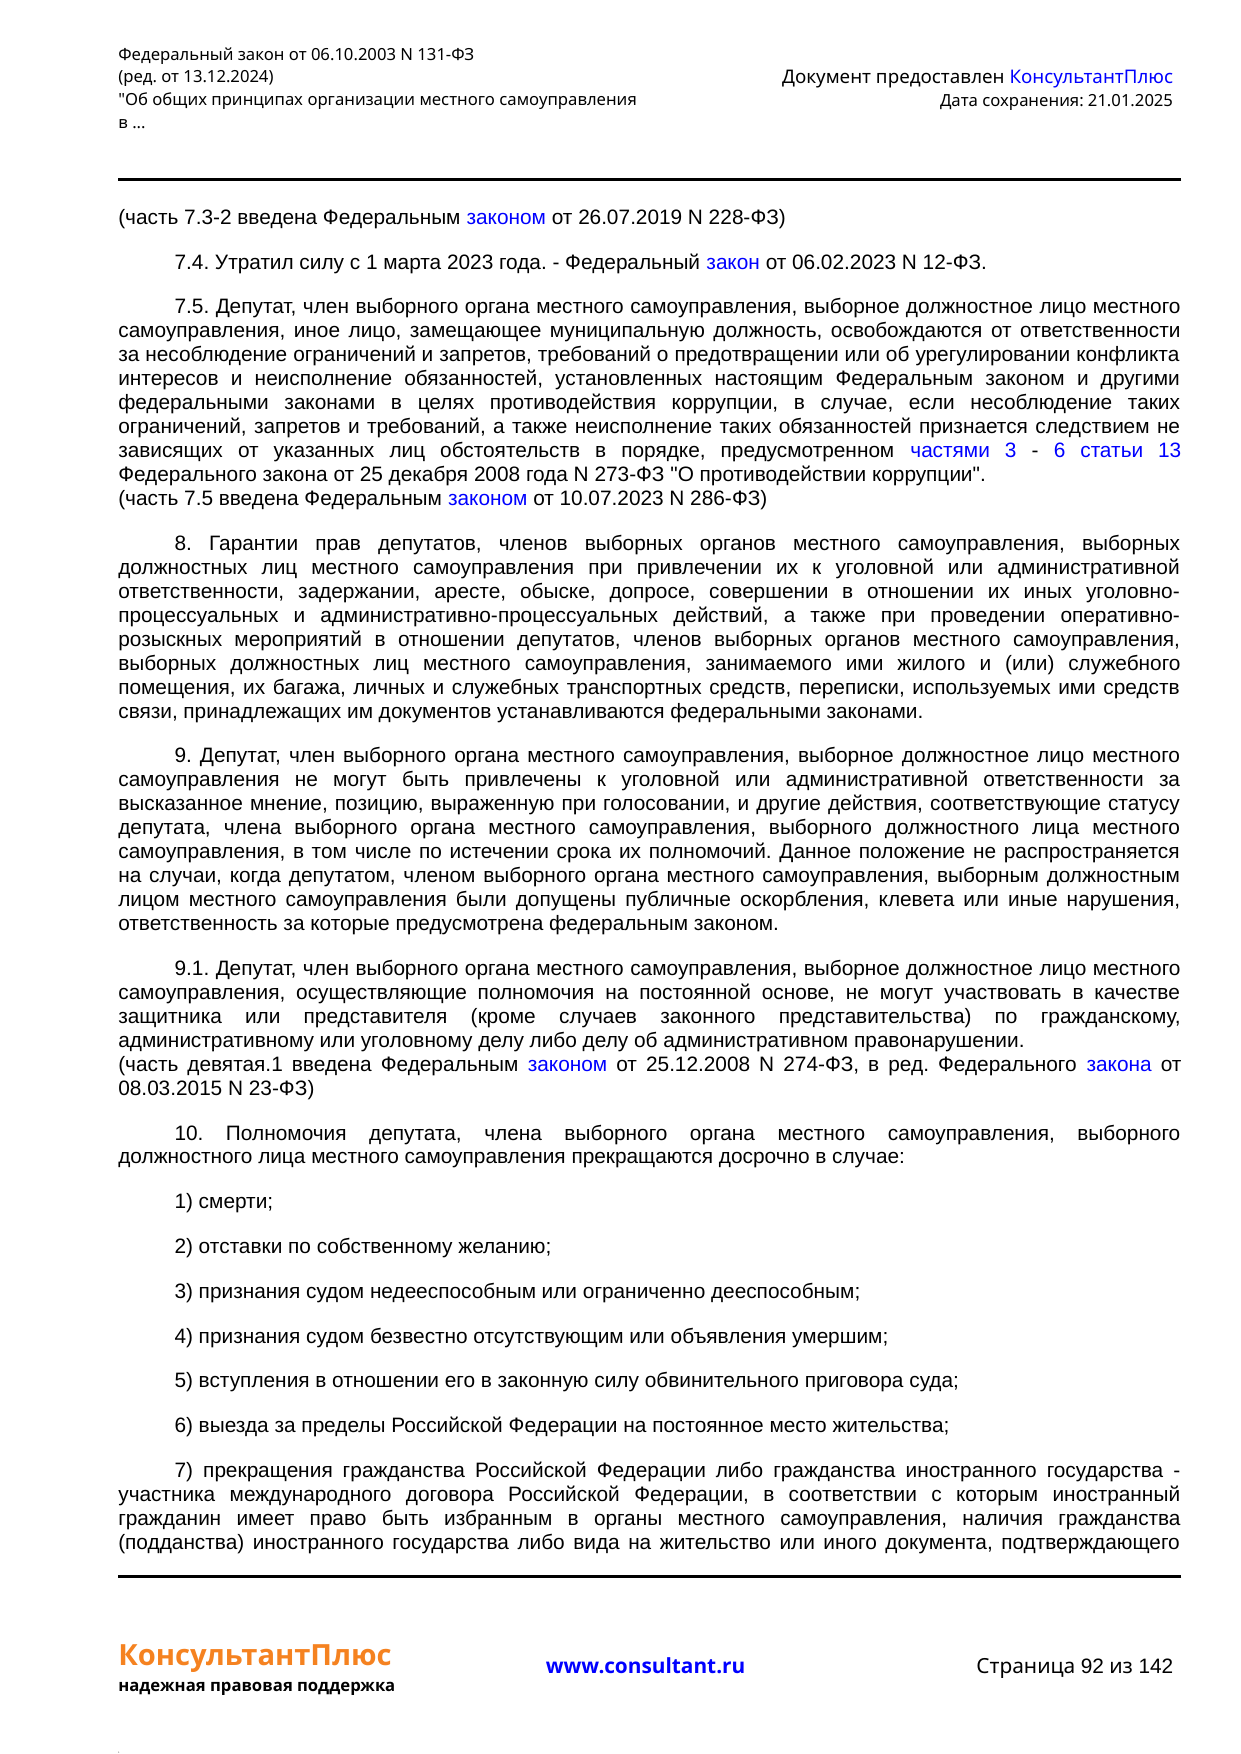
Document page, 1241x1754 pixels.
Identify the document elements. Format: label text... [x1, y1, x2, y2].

text 6) выезда за пределы Российской Федерации на постоянное место жительства; [118, 1413, 1181, 1437]
text 5) вступления в отношении его в законную силу обвинительного приговора суда; [118, 1368, 1181, 1392]
text 2) отставки по собственному желанию; [118, 1234, 1181, 1258]
text (часть 7.5 введена Федеральным законом от 10.07.2023 N 286-ФЗ) [118, 486, 1181, 510]
text 9. Депутат, член выборного органа местного самоуправления, выборное должностное лицо местного самоуправления не могут быть привлечены к уголовной или административной ответственности за высказанное мнение, позицию, выраженную при голосовании, и другие действия, соответствующие статусу депутата, члена выборного органа местного самоуправления, выборного должностного лица местного самоуправления, в том числе по истечении срока их полномочий. Данное положение не распространяется на случаи, когда депутатом, членом выборного органа местного самоуправления, выборным должностным лицом местного самоуправления были допущены публичные оскорбления, клевета или иные нарушения, ответственность за которые предусмотрена федеральным законом. [118, 743, 1181, 935]
text 9.1. Депутат, член выборного органа местного самоуправления, выборное должностное лицо местного самоуправления, осуществляющие полномочия на постоянной основе, не могут участвовать в качестве защитника или представителя (кроме случаев законного представительства) по гражданскому, административному или уголовному делу либо делу об административном правонарушении. [118, 956, 1181, 1052]
text 7.5. Депутат, член выборного органа местного самоуправления, выборное должностное лицо местного самоуправления, иное лицо, замещающее муниципальную должность, освобождаются от ответственности за несоблюдение ограничений и запретов, требований о предотвращении или об урегулировании конфликта интересов и неисполнение обязанностей, установленных настоящим Федеральным законом и другими федеральными законами в целях противодействия коррупции, в случае, если несоблюдение таких ограничений, запретов и требований, а также неисполнение таких обязанностей признается следствием не зависящих от указанных лиц обстоятельств в порядке, предусмотренном частями 3 - 6 статьи 13 Федерального закона от 25 декабря 2008 года N 273-ФЗ "О противодействии коррупции". [118, 294, 1181, 486]
text 10. Полномочия депутата, члена выборного органа местного самоуправления, выборного должностного лица местного самоуправления прекращаются досрочно в случае: [118, 1120, 1181, 1168]
text 8. Гарантии прав депутатов, членов выборных органов местного самоуправления, выборных должностных лиц местного самоуправления при привлечении их к уголовной или административной ответственности, задержании, аресте, обыске, допросе, совершении в отношении их иных уголовно-процессуальных и административно-процессуальных действий, а также при проведении оперативно-розыскных мероприятий в отношении депутатов, членов выборных органов местного самоуправления, выборных должностных лиц местного самоуправления, занимаемого ими жилого и (или) служебного помещения, их багажа, личных и служебных транспортных средств, переписки, используемых ими средств связи, принадлежащих им документов устанавливаются федеральными законами. [118, 531, 1181, 722]
text (часть девятая.1 введена Федеральным законом от 25.12.2008 N 274-ФЗ, в ред. Федерального закона от 08.03.2015 N 23-ФЗ) [118, 1052, 1181, 1099]
text (часть 7.3-2 введена Федеральным законом от 26.07.2019 N 228-ФЗ) [118, 205, 1181, 229]
text 4) признания судом безвестно отсутствующим или объявления умершим; [118, 1323, 1181, 1347]
text 1) смерти; [118, 1189, 1181, 1213]
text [118, 1458, 1181, 1554]
text 7.4. Утратил силу с 1 марта 2023 года. - Федеральный закон от 06.02.2023 N 12-ФЗ. [118, 249, 1181, 273]
text 3) признания судом недееспособным или ограниченно дееспособным; [118, 1279, 1181, 1303]
